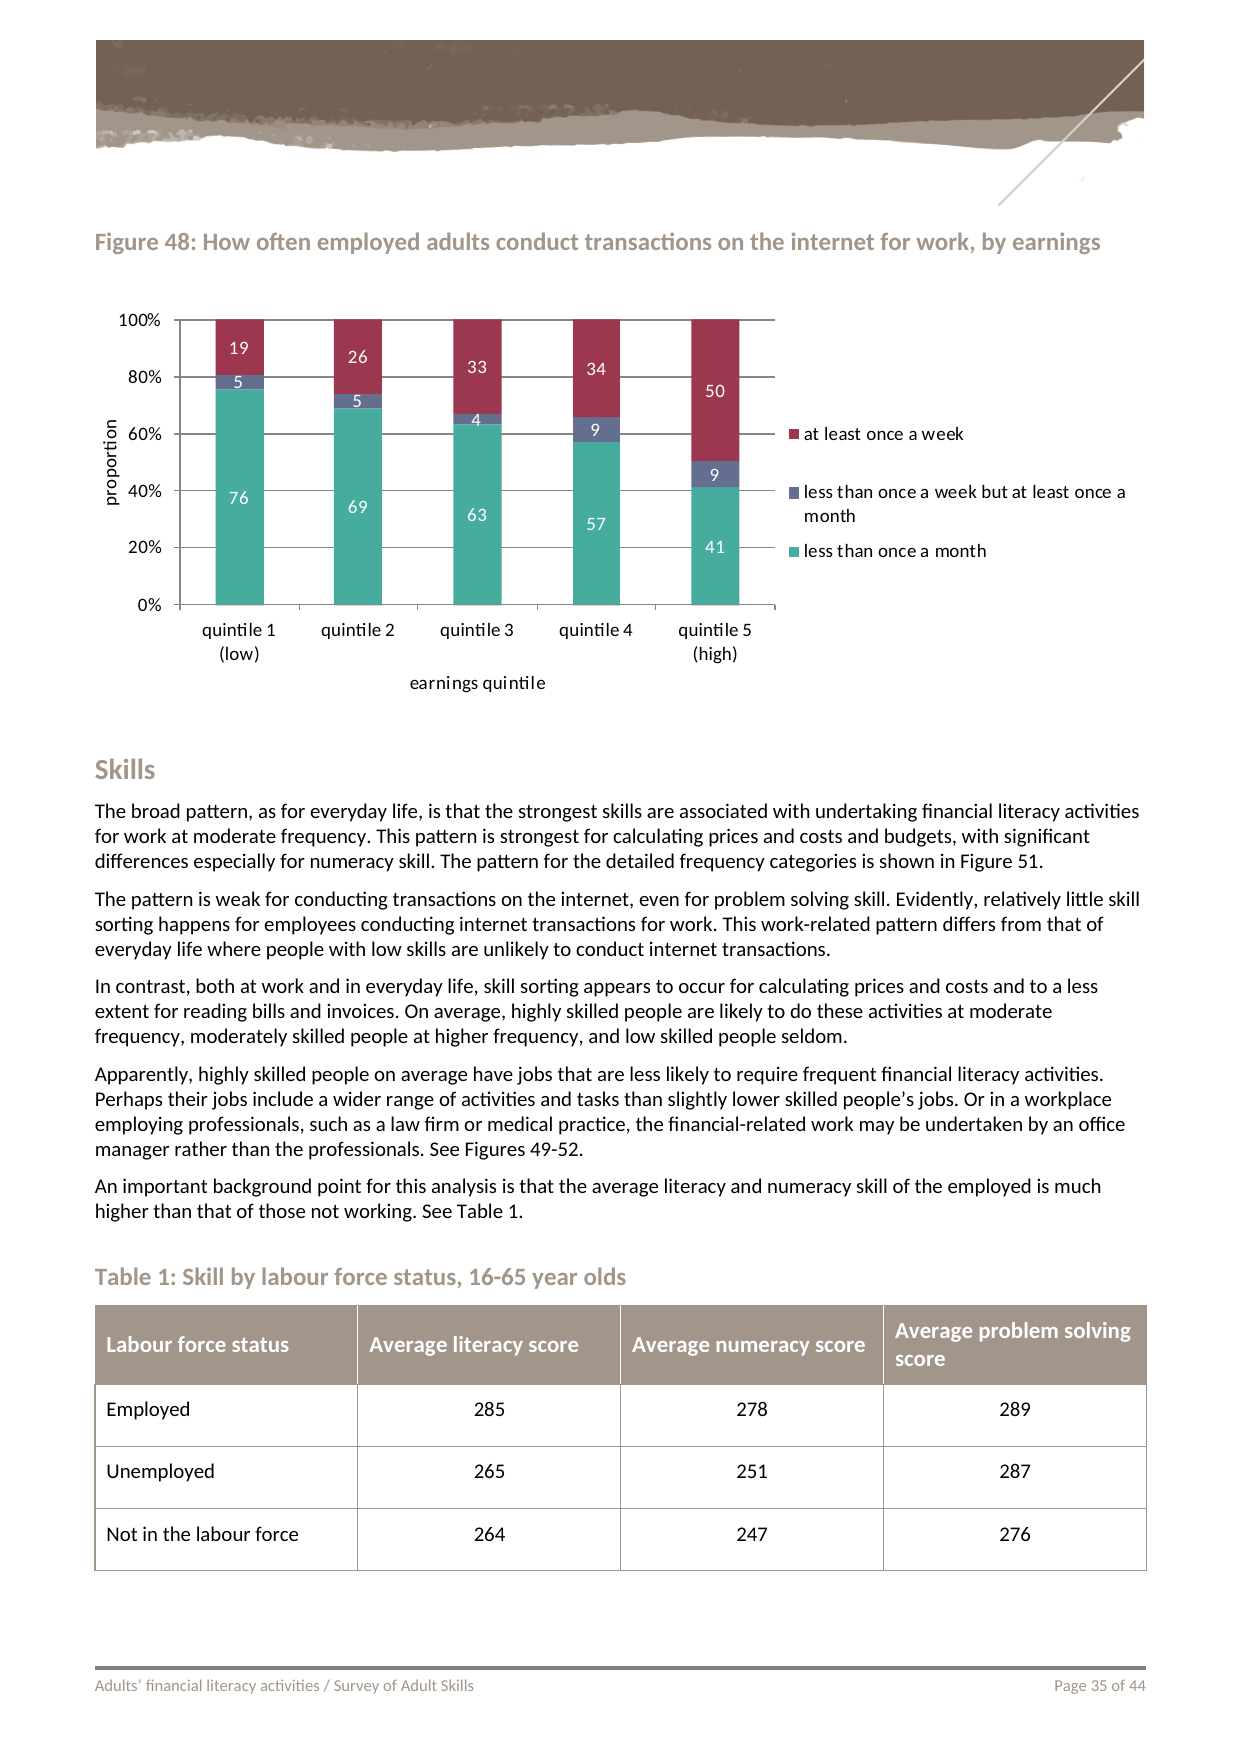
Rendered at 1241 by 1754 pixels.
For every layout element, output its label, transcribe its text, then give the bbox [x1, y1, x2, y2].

table_cell 287 [884, 1447, 1146, 1508]
table_cell 264 [358, 1509, 620, 1570]
table_header Average problem solving score [884, 1305, 1146, 1384]
table_cell Not in the labour force [96, 1509, 357, 1570]
table_header Labour force status [95, 1305, 357, 1384]
text An important background point for this analysis is that the average literacy and numeracy skill of the employed is much higher than that of those not working. See Table 1. [94, 1174, 1146, 1224]
table_cell 247 [621, 1509, 883, 1570]
table_cell 265 [358, 1447, 620, 1508]
picture [96, 40, 1145, 206]
subtitle Skills [94, 751, 1146, 786]
table_cell 278 [621, 1385, 883, 1446]
table_header Average numeracy score [621, 1305, 883, 1384]
table_header Average literacy score [358, 1305, 620, 1384]
subtitle Figure 48: How often employed adults conduct transactions on the internet for work, by earnings [94, 226, 1146, 257]
table_cell Unemployed [96, 1447, 357, 1508]
table_cell 289 [884, 1385, 1146, 1446]
table_cell 251 [621, 1447, 883, 1508]
table_cell Employed [96, 1385, 357, 1446]
text The pattern is weak for conducting transactions on the internet, even for problem solving skill. Evidently, relatively little skill sorting happens for employees conducting internet transactions for work. This work-related pattern differs from that of everyday life where people with low skills are unlikely to conduct internet transactions. [94, 886, 1146, 961]
subtitle Table 1: Skill by labour force status, 16-65 year olds [94, 1261, 1146, 1292]
text Apparently, highly skilled people on average have jobs that are less likely to require frequent financial literacy activities. Perhaps their jobs include a wider range of activities and tasks than slightly lower skilled people’s jobs. Or in a workplace employing professionals, such as a law firm or medical practice, the financial-related work may be undertaken by an office manager rather than the professionals. See Figures 49-52. [94, 1061, 1146, 1161]
text The broad pattern, as for everyday life, is that the strongest skills are associated with undertaking financial literacy activities for work at moderate frequency. This pattern is strongest for calculating prices and costs and budgets, with significant differences especially for numeracy skill. The pattern for the detailed frequency categories is shown in Figure 51. [94, 799, 1146, 874]
table_cell 276 [884, 1509, 1146, 1570]
text In contrast, both at work and in everyday life, skill sorting appears to occur for calculating prices and costs and to a less extent for reading bills and invoices. On average, highly skilled people are likely to do these activities at moderate frequency, moderately skilled people at higher frequency, and low skilled people seldom. [94, 974, 1146, 1049]
table_cell 285 [358, 1385, 620, 1446]
